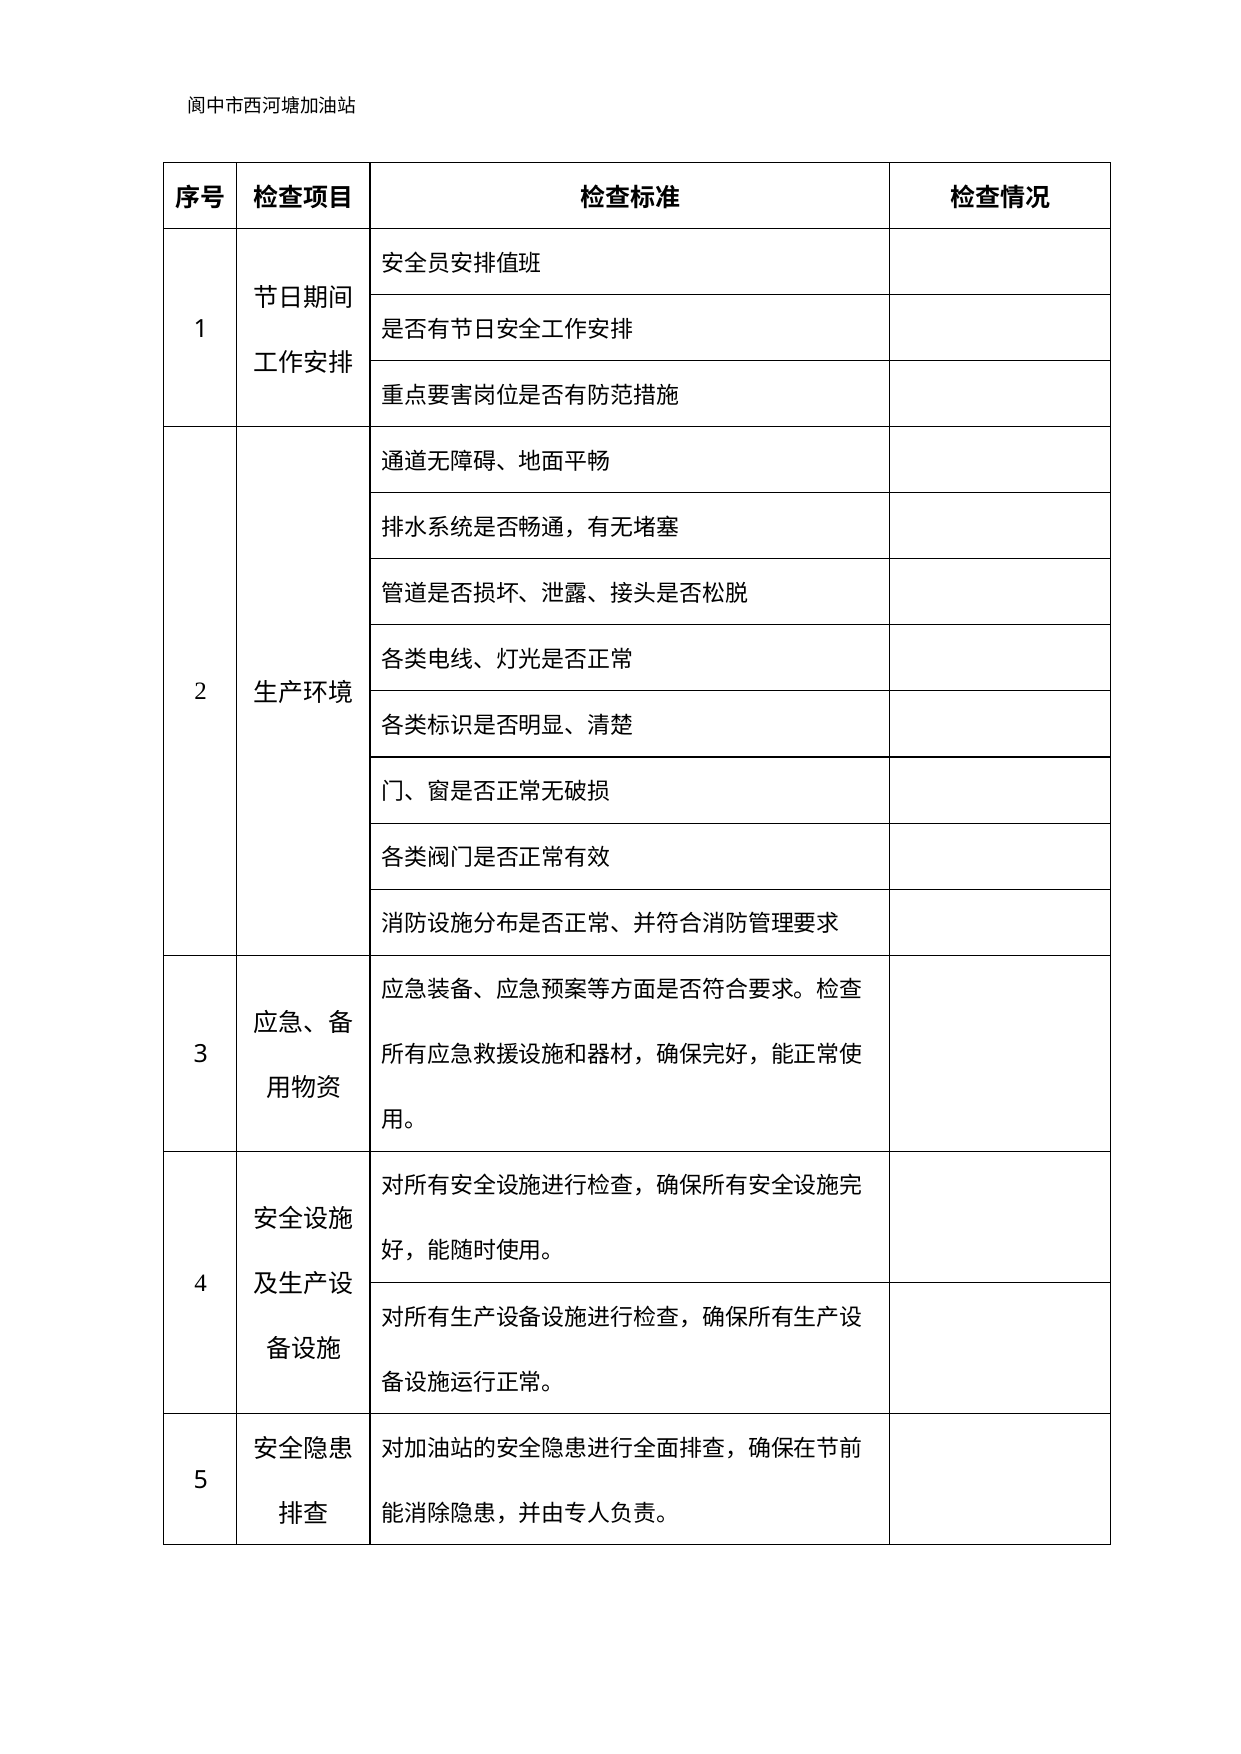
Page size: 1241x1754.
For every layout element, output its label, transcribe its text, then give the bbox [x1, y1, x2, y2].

table_cell [890, 890, 1110, 954]
table_cell 节日期间工作安排 [237, 229, 369, 426]
table_cell [890, 758, 1110, 822]
table_cell 1 [164, 229, 236, 426]
table_cell [890, 956, 1110, 1151]
table_cell 安全设施及生产设备设施 [237, 1152, 369, 1413]
table_cell 序号 [164, 163, 236, 228]
table_cell [890, 361, 1110, 426]
table_cell 对所有安全设施进行检查，确保所有安全设施完好，能随时使用。 [371, 1152, 889, 1282]
table_cell 5 [164, 1414, 236, 1544]
table_cell 通道无障碍、地面平畅 [371, 427, 889, 492]
table_cell 检查情况 [890, 163, 1110, 228]
table_cell [890, 559, 1110, 624]
table_cell 3 [164, 956, 236, 1151]
table_cell [890, 1414, 1110, 1544]
table_cell 安全员安排值班 [371, 229, 889, 294]
table_cell 各类标识是否明显、清楚 [371, 691, 889, 756]
table_cell 管道是否损坏、泄露、接头是否松脱 [371, 559, 889, 624]
table_cell 各类阀门是否正常有效 [371, 824, 889, 888]
table_cell [890, 427, 1110, 492]
table_cell [890, 1283, 1110, 1413]
table_cell 安全隐患排查 [237, 1414, 369, 1544]
table_cell 是否有节日安全工作安排 [371, 295, 889, 360]
table_cell 4 [164, 1152, 236, 1413]
table_cell 应急装备、应急预案等方面是否符合要求。检查所有应急救援设施和器材，确保完好，能正常使用。 [371, 956, 889, 1151]
table_cell 排水系统是否畅通，有无堵塞 [371, 493, 889, 558]
table_cell 对所有生产设备设施进行检查，确保所有生产设备设施运行正常。 [371, 1283, 889, 1413]
table_cell 2 [164, 427, 236, 954]
table_cell [890, 691, 1110, 756]
table_cell 各类电线、灯光是否正常 [371, 625, 889, 690]
table_cell 检查项目 [237, 163, 369, 228]
table_cell 生产环境 [237, 427, 369, 954]
table_cell 重点要害岗位是否有防范措施 [371, 361, 889, 426]
table_cell 门、窗是否正常无破损 [371, 758, 889, 822]
table_cell 应急、备用物资 [237, 956, 369, 1151]
table_cell 检查标准 [371, 163, 889, 228]
table_cell [890, 493, 1110, 558]
table_cell 消防设施分布是否正常、并符合消防管理要求 [371, 890, 889, 954]
table_cell [890, 625, 1110, 690]
table_cell [890, 229, 1110, 294]
table_cell [890, 1152, 1110, 1282]
table_cell 对加油站的安全隐患进行全面排查，确保在节前能消除隐患，并由专人负责。 [371, 1414, 889, 1544]
table_cell [890, 295, 1110, 360]
table_cell [890, 824, 1110, 888]
